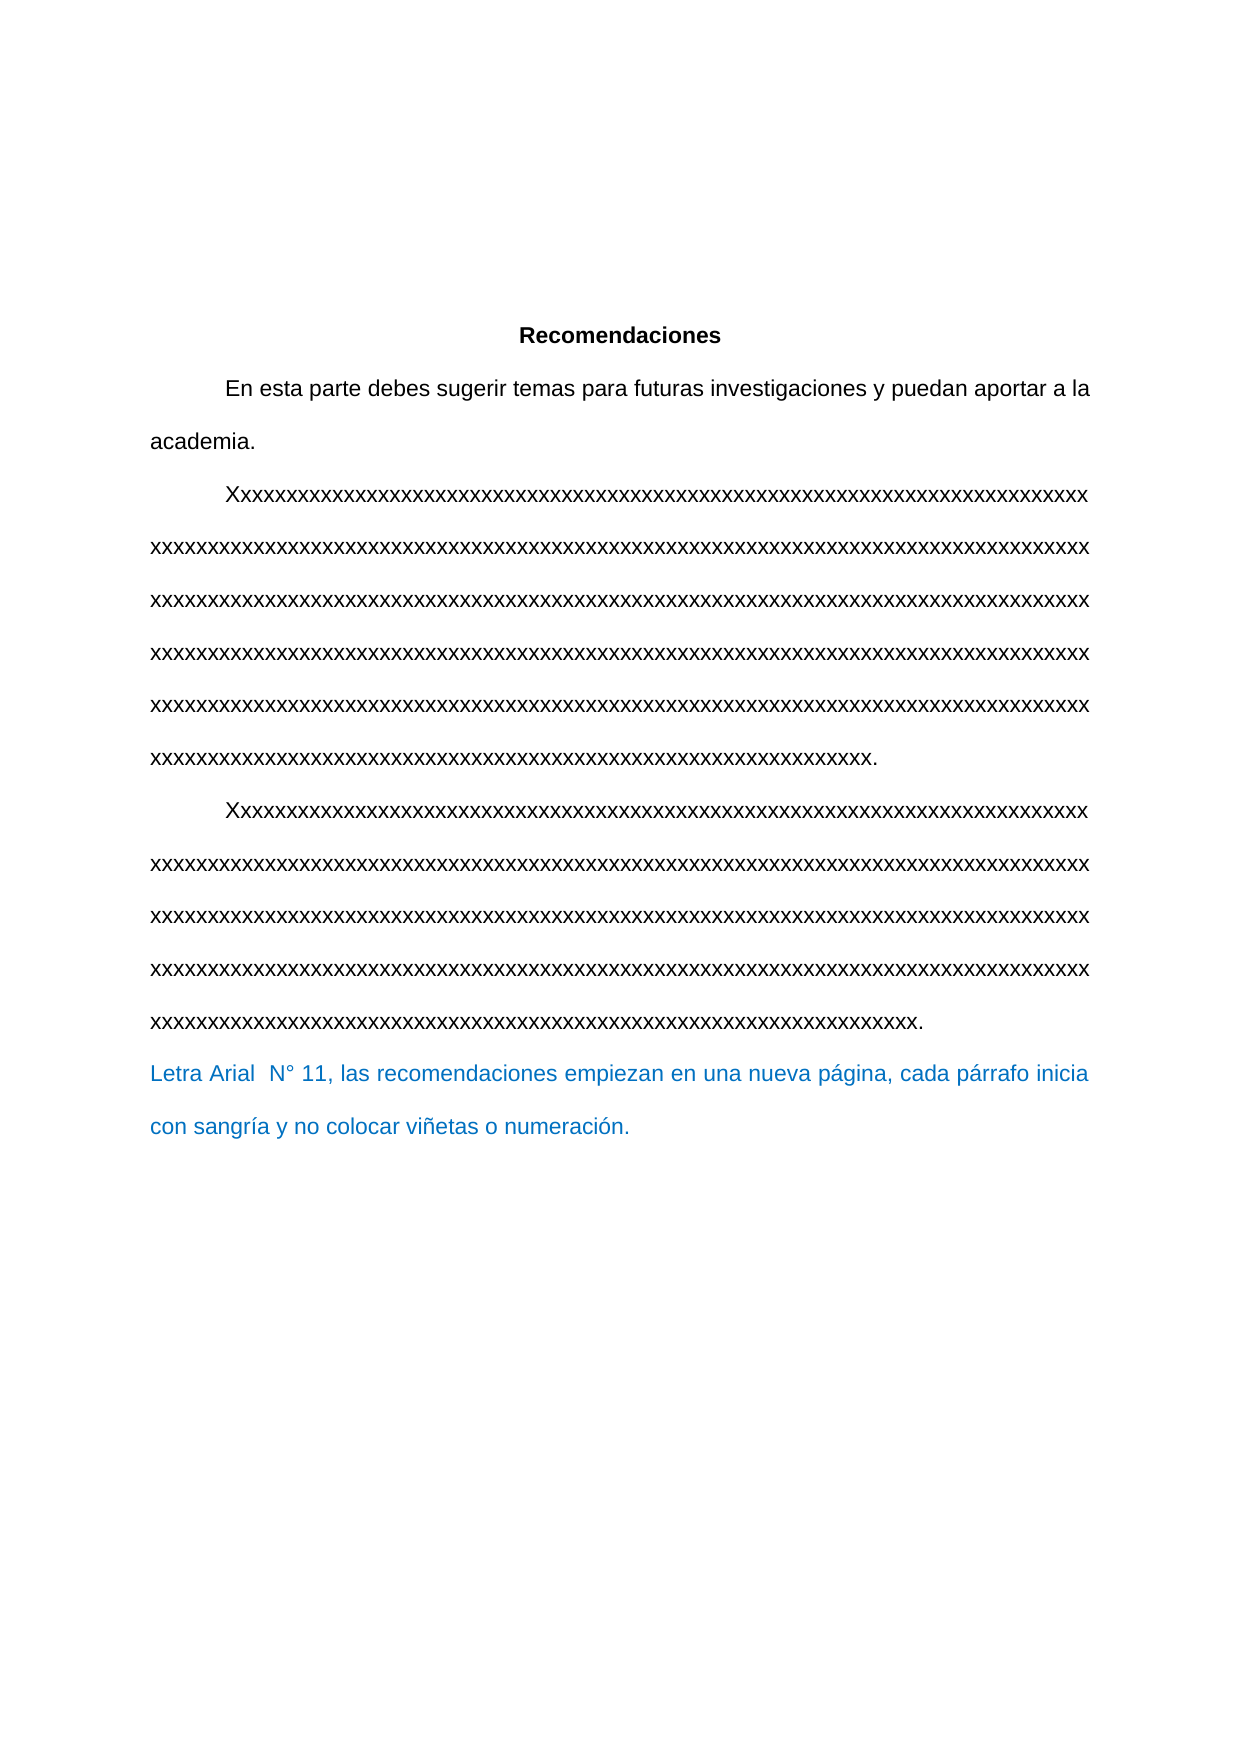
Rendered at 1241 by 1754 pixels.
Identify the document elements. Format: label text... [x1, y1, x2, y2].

text En esta parte debes sugerir temas para futuras investigaciones y puedan aportar a la academia. [150, 375, 1090, 454]
text Xxxxxxxxxxxxxxxxxxxxxxxxxxxxxxxxxxxxxxxxxxxxxxxxxxxxxxxxxxxxxxxxxxxxxxxxxxxxxxxxxxxxxxxxxxxxxxxxxxxxxxxxxxxxxxxxxxxxxxxxxxxxxxxxxxxxxxxxxxxxxxxxxxxxxxxxxxxxxxxxxxxxxxxxxxxxxxxxxxxxxxxxxxxxxxxxxxxxxxxxxxxxxxxxxxxxxxxxxxxxxxxxxxxxxxxxxxxxxxxxxxxxxxxxxxxxxxxxxxxxxxxxxxxxxxxxxxxxxxxxxxxxxxxxxxxxxxxxxxxxxxxxxxxxxxxxxxxxxxxxxxxxxxxxxxxxxxxxxxxxxxxxxxxxxxxxxxxxxxxxxxxxxxxxxxxxxxxxxxxxxxxxxxxxxxxxxxxxxxxxxxxxxxxxxxxxxxxxxxxxxxxxxxxxxxxxxxxxxxxxxxxxxxxxxxxxxxxxxxxxxxxxxx. [150, 481, 1090, 771]
text Letra Arial N° 11, las recomendaciones empiezan en una nueva página, cada párrafo inicia con sangría y no colocar viñetas o numeración. [150, 1060, 1090, 1139]
text Xxxxxxxxxxxxxxxxxxxxxxxxxxxxxxxxxxxxxxxxxxxxxxxxxxxxxxxxxxxxxxxxxxxxxxxxxxxxxxxxxxxxxxxxxxxxxxxxxxxxxxxxxxxxxxxxxxxxxxxxxxxxxxxxxxxxxxxxxxxxxxxxxxxxxxxxxxxxxxxxxxxxxxxxxxxxxxxxxxxxxxxxxxxxxxxxxxxxxxxxxxxxxxxxxxxxxxxxxxxxxxxxxxxxxxxxxxxxxxxxxxxxxxxxxxxxxxxxxxxxxxxxxxxxxxxxxxxxxxxxxxxxxxxxxxxxxxxxxxxxxxxxxxxxxxxxxxxxxxxxxxxxxxxxxxxxxxxxxxxxxxxxxxxxxxxxxxxxxxxxxxxxxxxxxxxxxxxxxxxxxxxxxxxx. [150, 797, 1090, 1034]
subtitle Recomendaciones [150, 322, 1090, 349]
